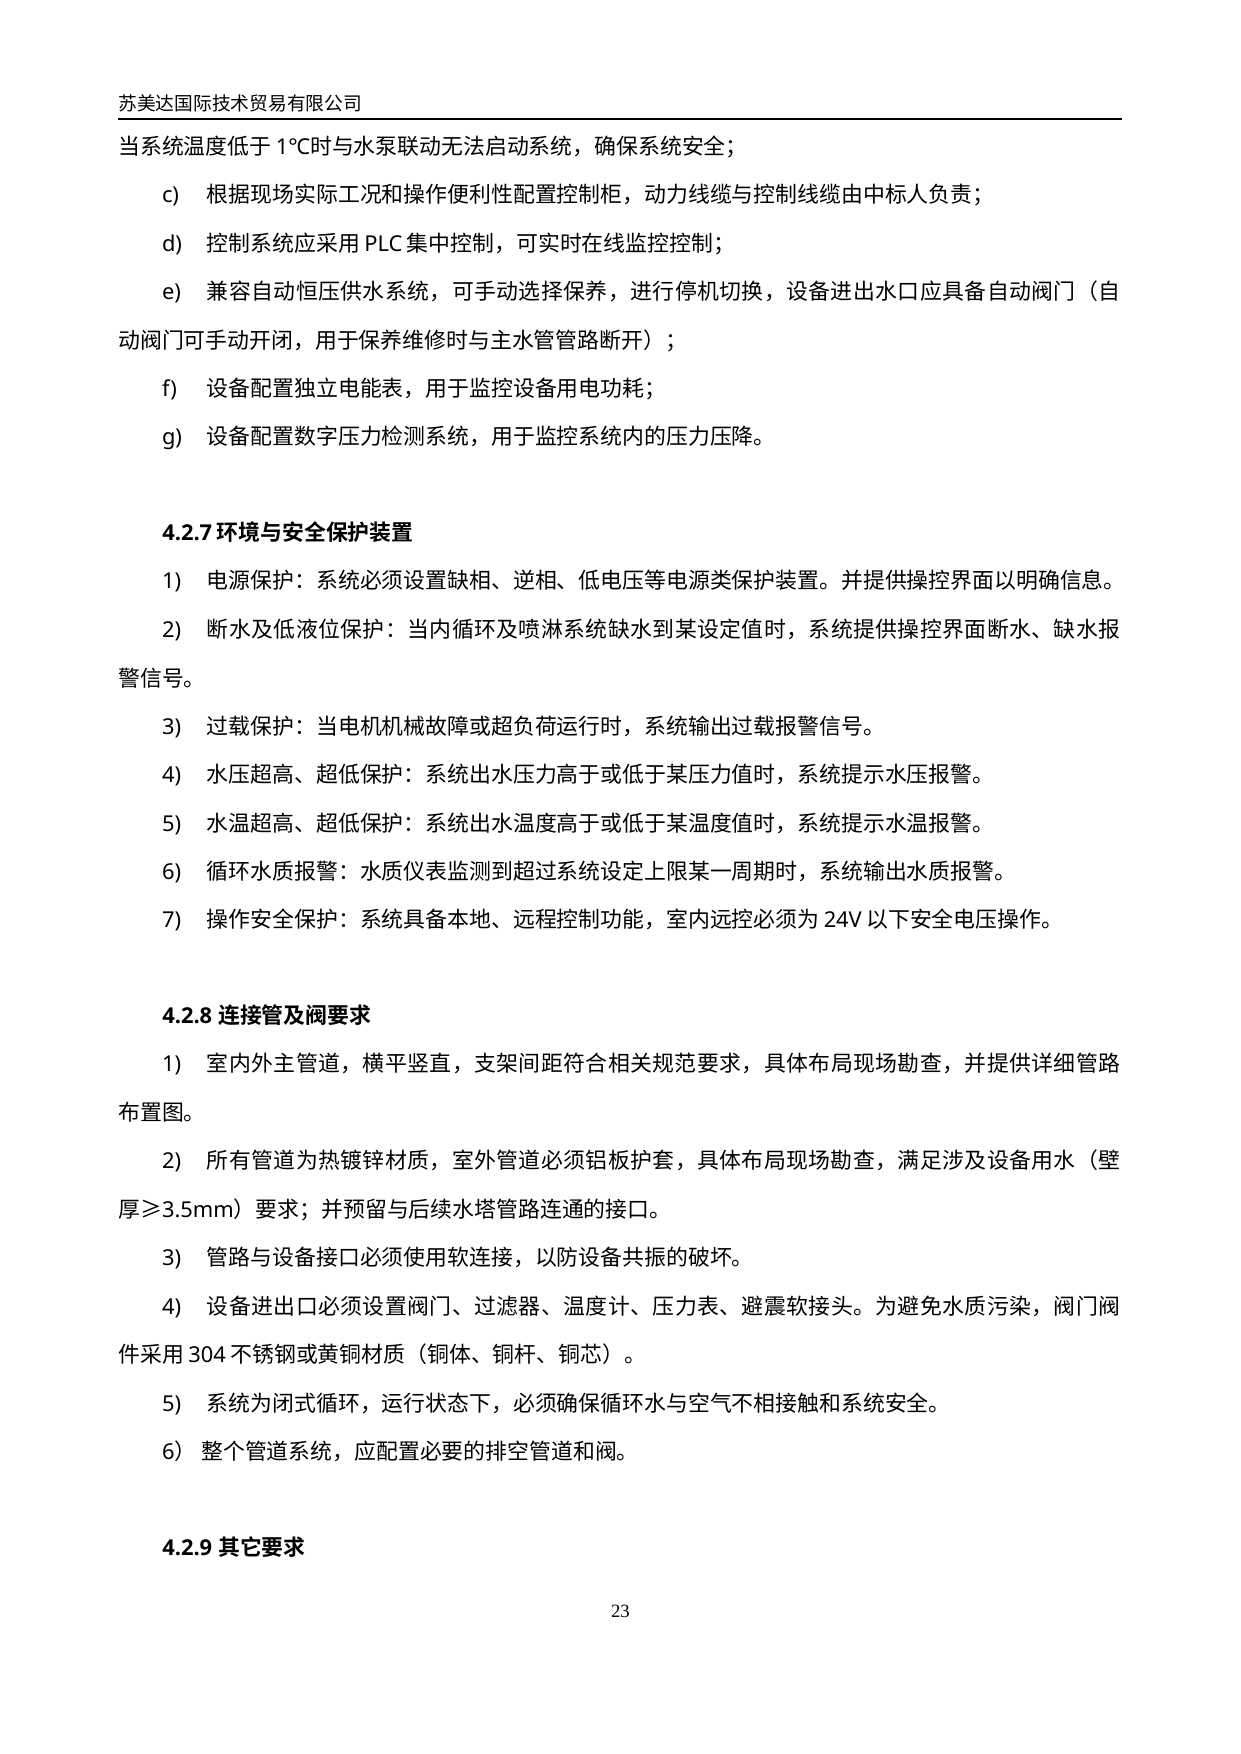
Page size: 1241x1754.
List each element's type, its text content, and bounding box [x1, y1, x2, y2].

text 2) 所有管道为热镀锌材质，室外管道必须铝板护套，具体布局现场勘查，满足涉及设备用水（壁厚≥3.5mm）要求；并预留与后续水塔管路连通的接口。 [118, 1143, 1122, 1224]
text 4.2.9 其它要求 [118, 1529, 1122, 1562]
list 水温超高、超低保护：系统出水温度高于或低于某温度值时，系统提示水温报警。 [118, 805, 1122, 838]
list 水压超高、超低保护：系统出水压力高于或低于某压力值时，系统提示水压报警。 [118, 757, 1122, 789]
list 兼容自动恒压供水系统，可手动选择保养，进行停机切换，设备进出水口应具备自动阀门（自动阀门可手动开闭，用于保养维修时与主水管管路断开）； [118, 274, 1122, 355]
list 过载保护：当电机机械故障或超负荷运行时，系统输出过载报警信号。 [118, 708, 1122, 741]
list 断水及低液位保护：当内循环及喷淋系统缺水到某设定值时，系统提供操控界面断水、缺水报警信号。 [118, 611, 1122, 693]
list 操作安全保护：系统具备本地、远程控制功能，室内远控必须为24V以下安全电压操作。 [118, 902, 1122, 934]
list 控制系统应采用PLC集中控制，可实时在线监控控制； [118, 225, 1122, 258]
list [118, 129, 1122, 161]
list 设备配置数字压力检测系统，用于监控系统内的压力压降。 [118, 419, 1122, 452]
text 4) 设备进出口必须设置阀门、过滤器、温度计、压力表、避震软接头。为避免水质污染，阀门阀件采用304不锈钢或黄铜材质（铜体、铜杆、铜芯）。 [118, 1288, 1122, 1370]
text 1) 室内外主管道，横平竖直，支架间距符合相关规范要求，具体布局现场勘查，并提供详细管路布置图。 [118, 1046, 1122, 1127]
list 电源保护：系统必须设置缺相、逆相、低电压等电源类保护装置。并提供操控界面以明确信息。 [118, 563, 1122, 596]
text 6） 整个管道系统，应配置必要的排空管道和阀。 [118, 1434, 1122, 1466]
list 循环水质报警：水质仪表监测到超过系统设定上限某一周期时，系统输出水质报警。 [118, 853, 1122, 886]
text 4.2.7环境与安全保护装置 [118, 515, 1122, 547]
text 4.2.8 连接管及阀要求 [118, 998, 1122, 1030]
list 设备配置独立电能表，用于监控设备用电功耗； [118, 371, 1122, 403]
list 根据现场实际工况和操作便利性配置控制柜，动力线缆与控制线缆由中标人负责； [118, 177, 1122, 209]
text 5) 系统为闭式循环，运行状态下，必须确保循环水与空气不相接触和系统安全。 [118, 1386, 1122, 1418]
text 3) 管路与设备接口必须使用软连接，以防设备共振的破坏。 [118, 1240, 1122, 1273]
